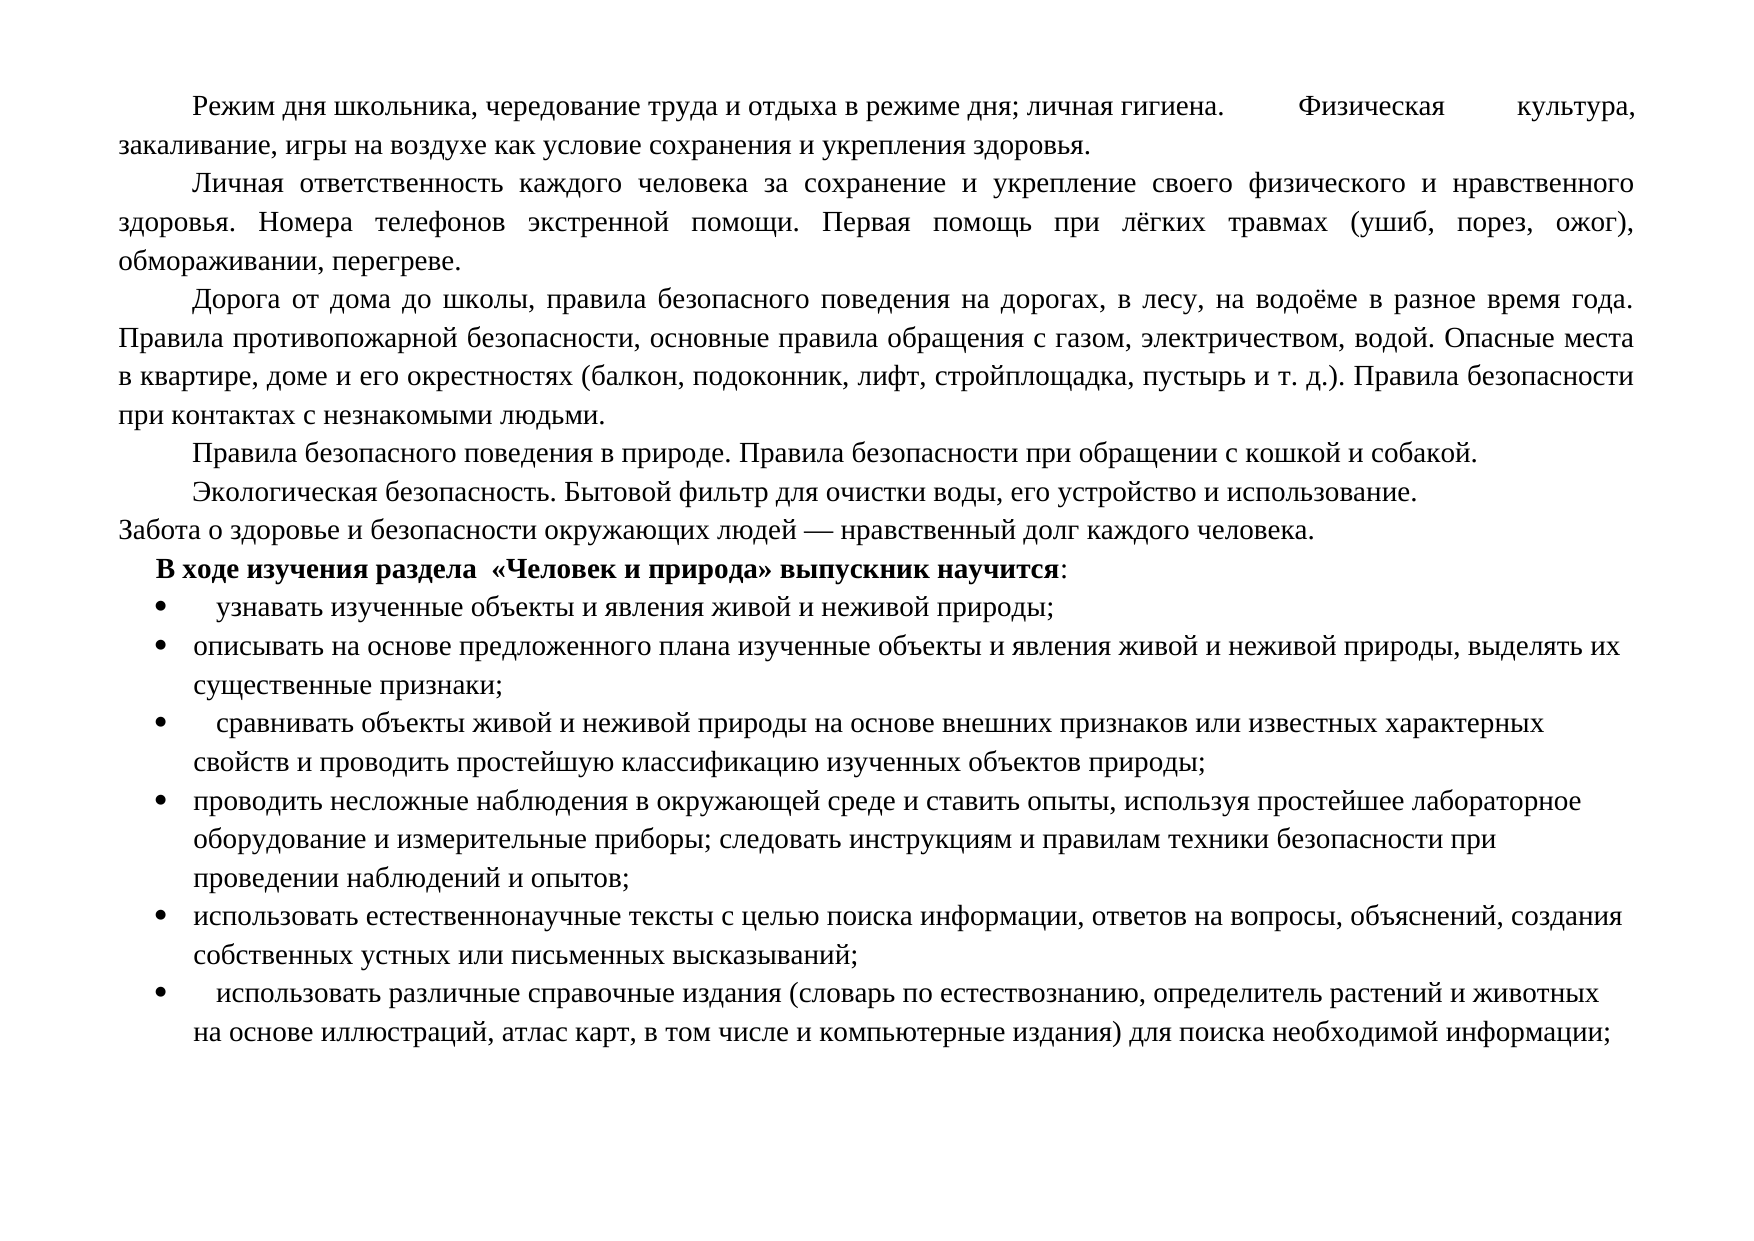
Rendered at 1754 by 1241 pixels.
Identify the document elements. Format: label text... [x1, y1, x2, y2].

list сравнивать объекты живой и неживой природы на основе внешних признаков или известных характерных свойств и проводить простейшую классификацию изученных объектов природы; [156, 705, 1636, 778]
text Дорога от дома до школы, правила безопасного поведения на дорогах, в лесу, на водоёме в разное время года. Правила противопожарной безопасности, основные правила обращения с газом, электричеством, водой. Опасные места в квартире, доме и его окрестностях (балкон, подоконник, лифт, стройплощадка, пустырь и т. д.). Правила безопасности при контактах с незнакомыми людьми. [118, 281, 1636, 430]
text Режим дня школьника, чередование труда и отдыха в режиме дня; личная гигиена. Физическая культура, закаливание, игры на воздухе как условие сохранения и укрепления здоровья. [118, 88, 1636, 161]
text Экологическая безопасность. Бытовой фильтр для очистки воды, его устройство и использование. [118, 474, 1636, 507]
text Личная ответственность каждого человека за сохранение и укрепление своего физического и нравственного здоровья. Номера телефонов экстренной помощи. Первая помощь при лёгких травмах (ушиб, порез, ожог), обмораживании, перегреве. [118, 166, 1636, 276]
list использовать естественнонаучные тексты с целью поиска информации, ответов на вопросы, объяснений, создания собственных устных или письменных высказываний; [156, 898, 1636, 971]
list узнавать изученные объекты и явления живой и неживой природы; [156, 589, 1636, 623]
text Забота о здоровье и безопасности окружающих людей — нравственный долг каждого человека. [118, 512, 1636, 546]
text Правила безопасного поведения в природе. Правила безопасности при обращении с кошкой и собакой. [118, 435, 1636, 469]
list использовать различные справочные издания (словарь по естествознанию, определитель растений и животных на основе иллюстраций, атлас карт, в том числе и компьютерные издания) для поиска необходимой информации; [156, 976, 1636, 1048]
text В ходе изучения раздела «Человек и природа» выпускник научится: [118, 551, 1636, 584]
list проводить несложные наблюдения в окружающей среде и ставить опыты, используя простейшее лабораторное оборудование и измерительные приборы; следовать инструкциям и правилам техники безопасности при проведении наблюдений и опытов; [156, 783, 1636, 893]
list описывать на основе предложенного плана изученные объекты и явления живой и неживой природы, выделять их существенные признаки; [156, 628, 1636, 700]
